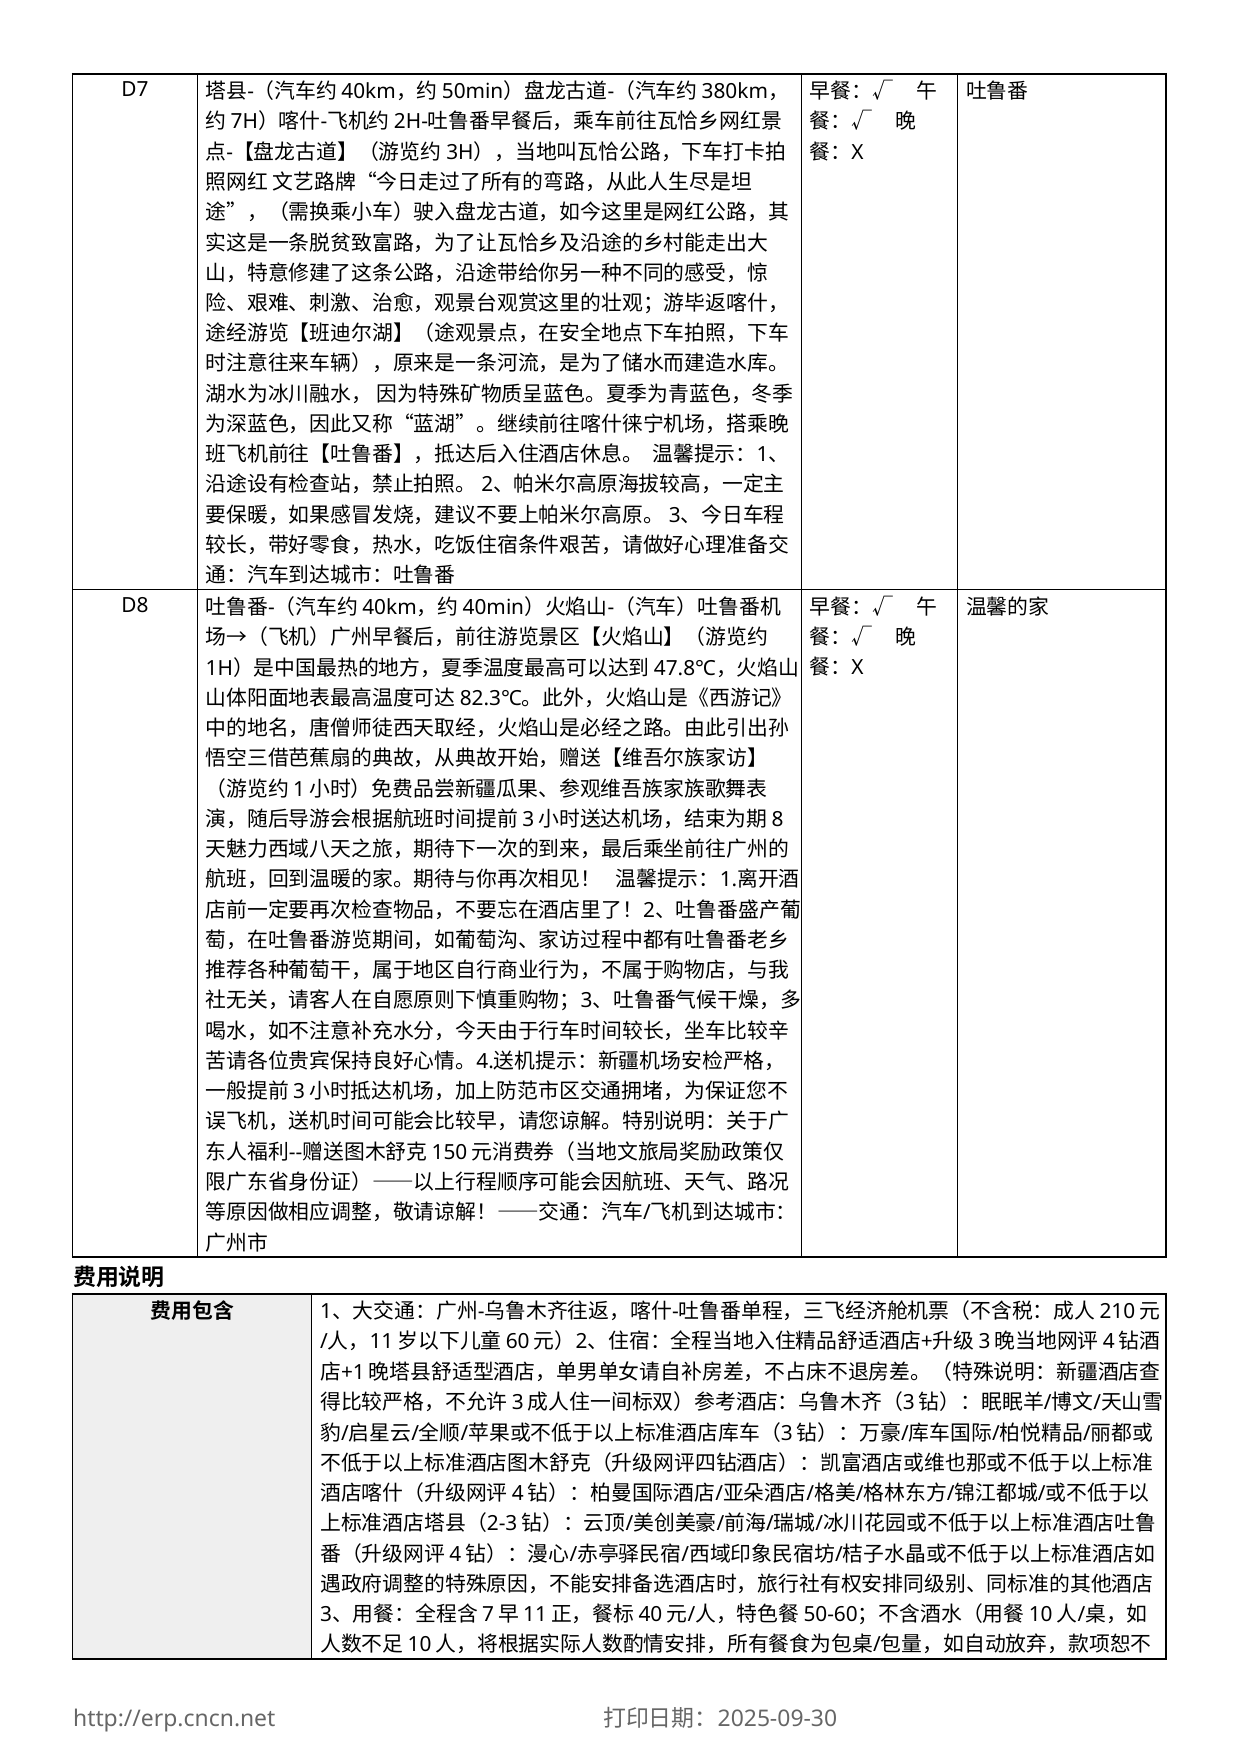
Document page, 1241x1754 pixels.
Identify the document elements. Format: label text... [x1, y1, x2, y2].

table_cell 早餐：√ 午餐：√ 晚餐：X [802, 75, 957, 589]
table_cell D8 [73, 590, 197, 1256]
text 费用说明 [73, 1259, 1167, 1292]
table_cell 吐鲁番-（汽车约40km，约40min）火焰山-（汽车）吐鲁番机场→（飞机）广州 [198, 590, 801, 1256]
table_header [312, 1295, 1165, 1658]
table_cell D7 [73, 75, 197, 589]
table_cell 塔县-（汽车约40km，约50min）盘龙古道-（汽车约380km，约7H）喀什-飞机约2H-吐鲁番 [198, 75, 801, 589]
table_cell 早餐：√ 午餐：√ 晚餐：X [802, 590, 957, 1256]
table_cell 吐鲁番 [958, 75, 1165, 589]
table_cell 温馨的家 [958, 590, 1165, 1256]
table_header 费用包含 [73, 1295, 311, 1658]
